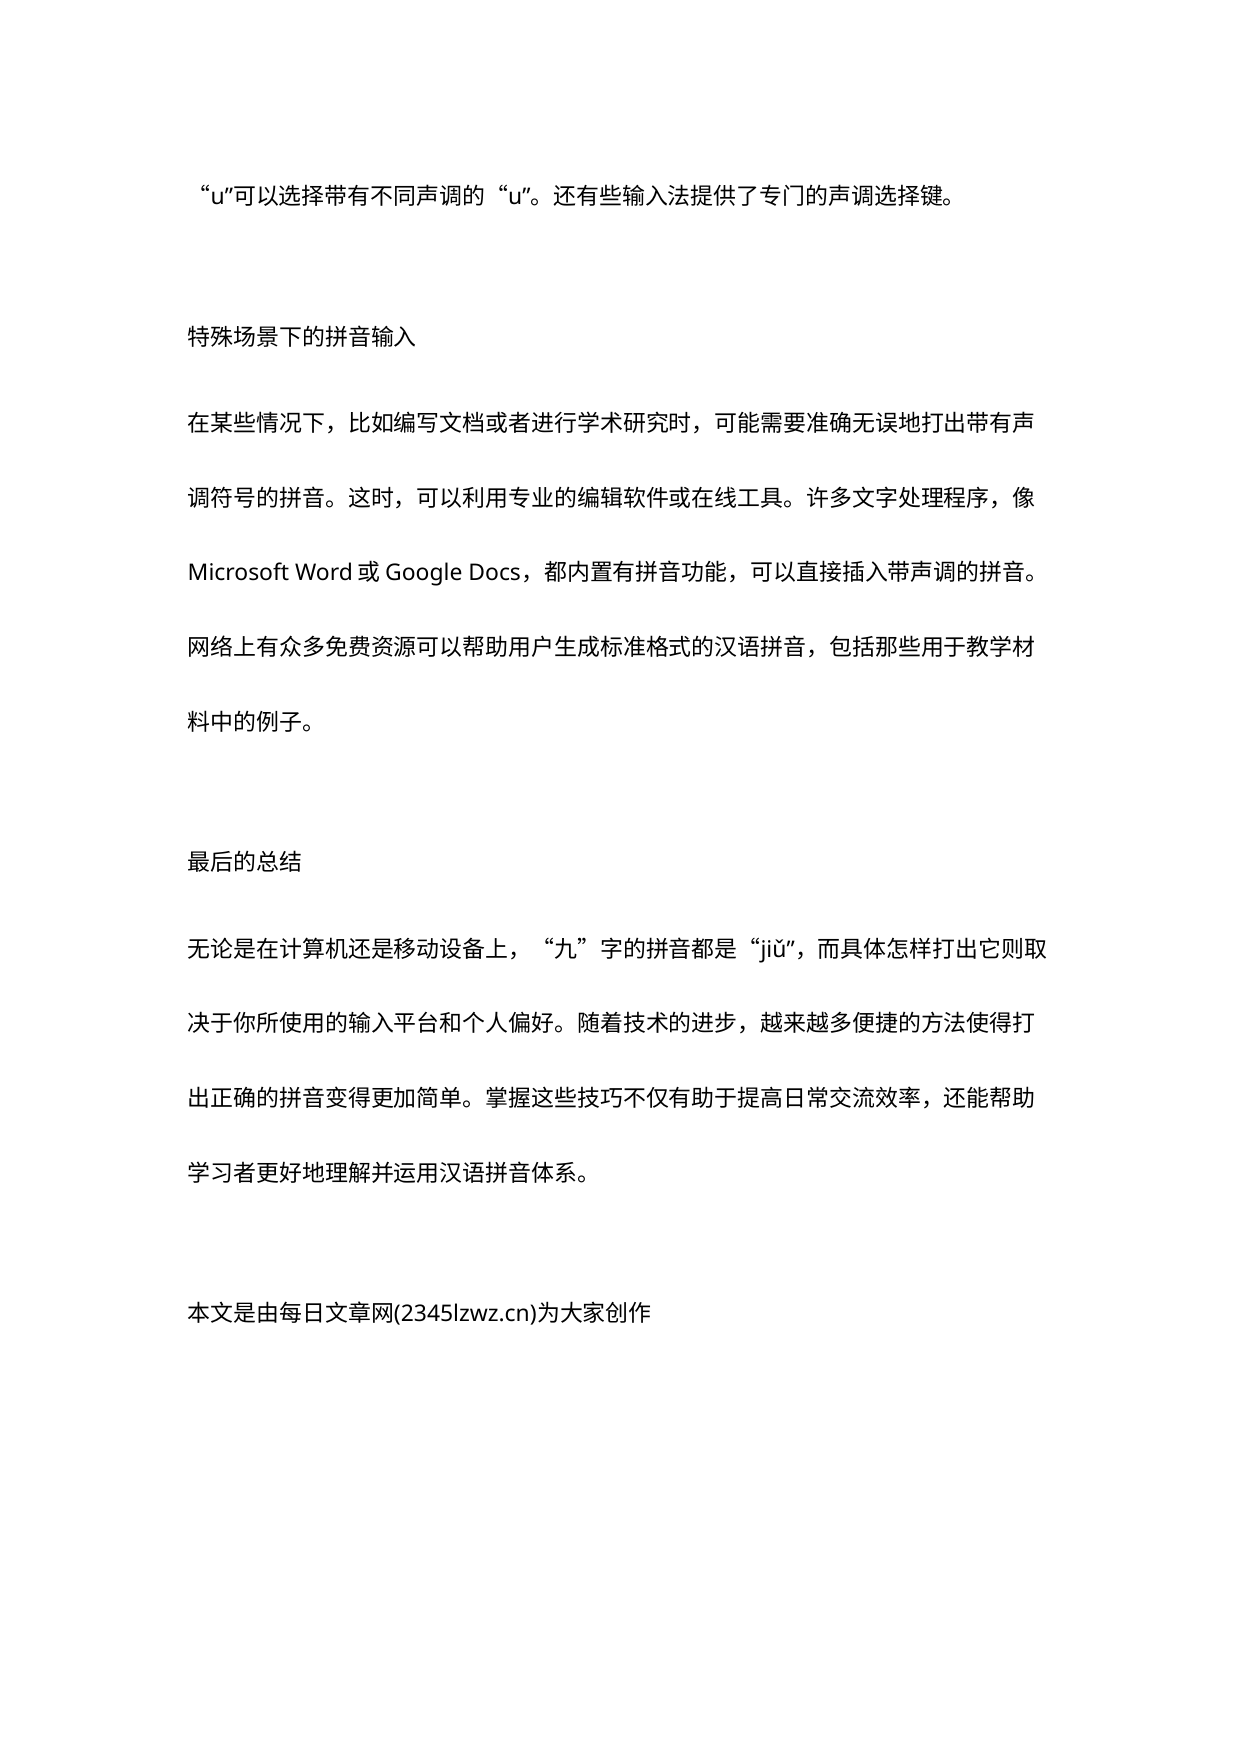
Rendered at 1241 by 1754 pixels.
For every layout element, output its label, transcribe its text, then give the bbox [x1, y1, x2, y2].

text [187, 162, 1053, 227]
text 在某些情况下，比如编写文档或者进行学术研究时，可能需要准确无误地打出带有声调符号的拼音。这时，可以利用专业的编辑软件或在线工具。许多文字处理程序，像Microsoft Word或Google Docs，都内置有拼音功能，可以直接插入带声调的拼音。网络上有众多免费资源可以帮助用户生成标准格式的汉语拼音，包括那些用于教学材料中的例子。 [187, 389, 1053, 753]
text 本文是由每日文章网(2345lzwz.cn)为大家创作 [187, 1279, 1053, 1344]
text 无论是在计算机还是移动设备上，“九”字的拼音都是“jiǔ”，而具体怎样打出它则取决于你所使用的输入平台和个人偏好。随着技术的进步，越来越多便捷的方法使得打出正确的拼音变得更加简单。掌握这些技巧不仅有助于提高日常交流效率，还能帮助学习者更好地理解并运用汉语拼音体系。 [187, 915, 1053, 1204]
text 最后的总结 [187, 828, 1053, 893]
text 特殊场景下的拼音输入 [187, 302, 1053, 367]
